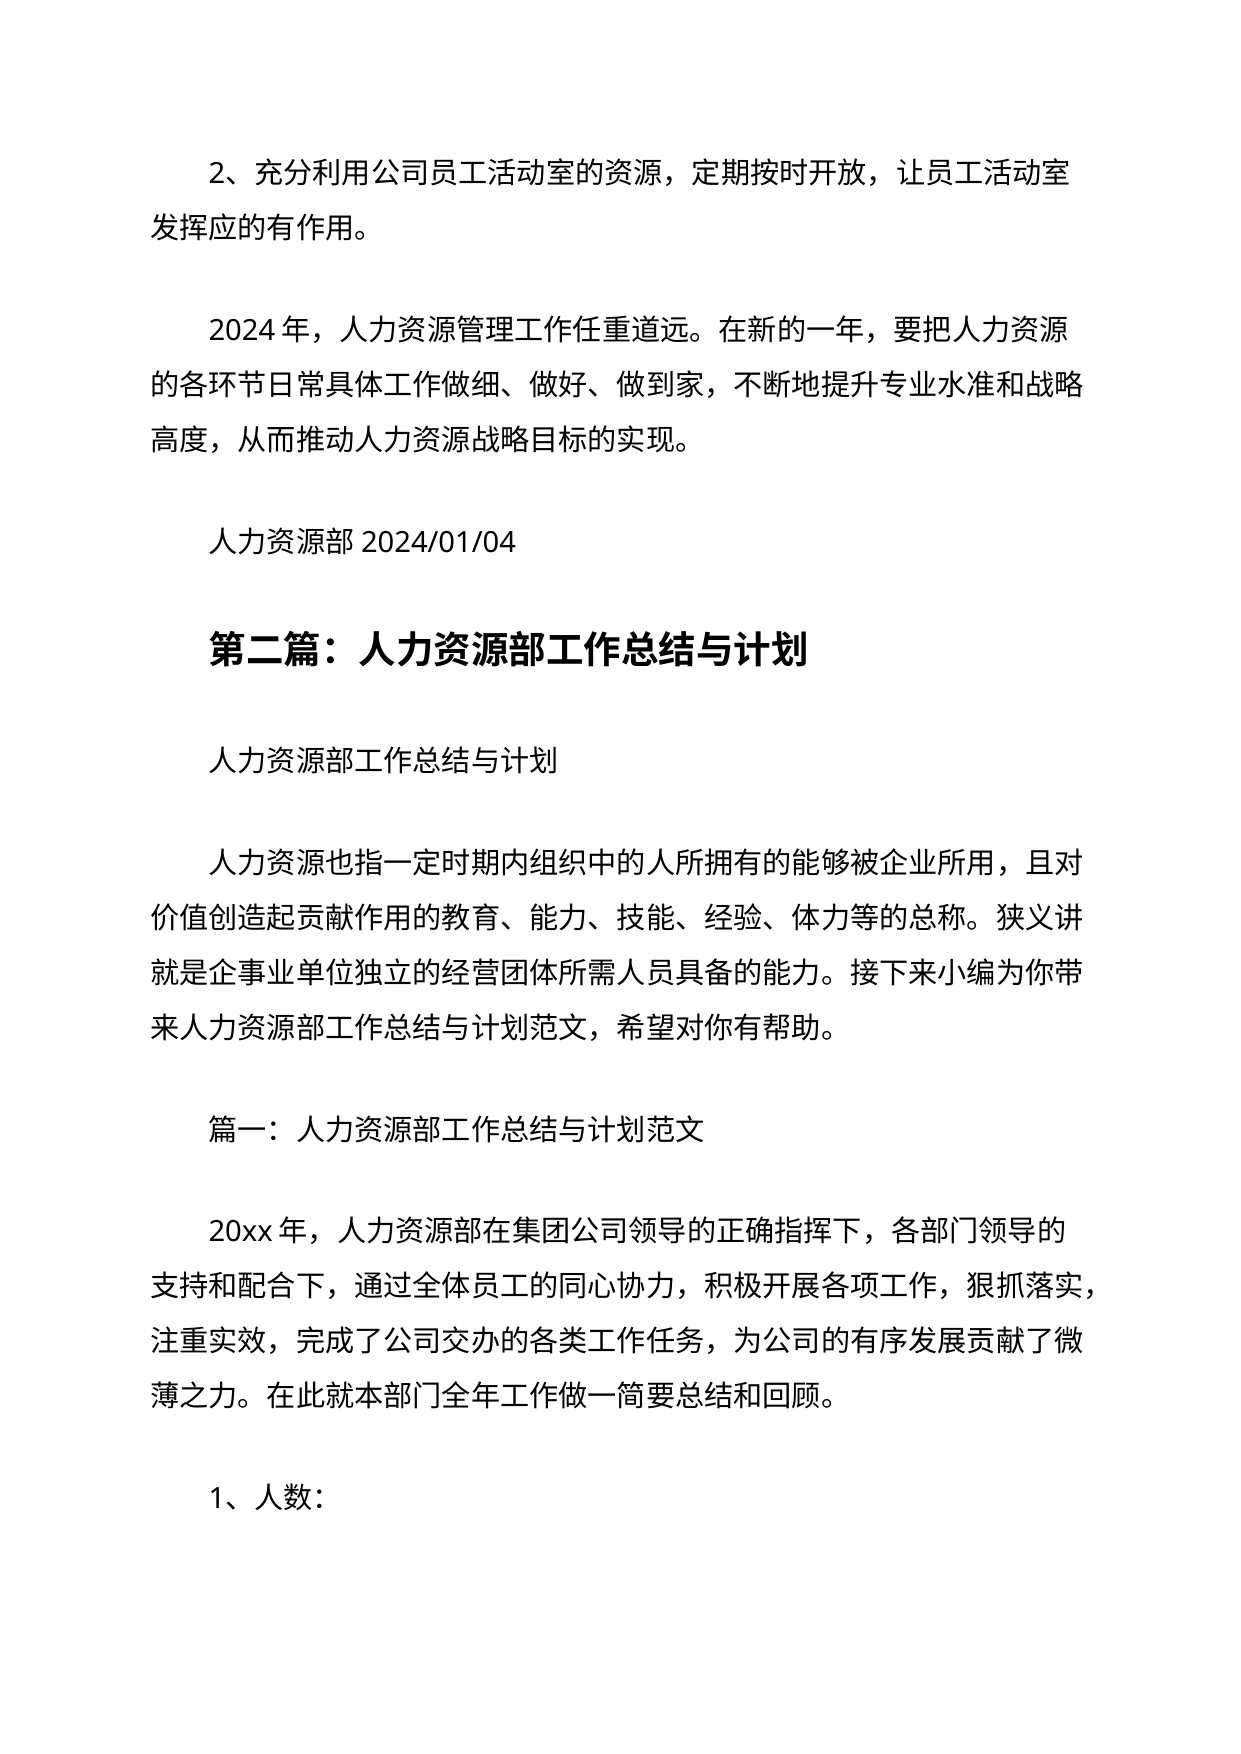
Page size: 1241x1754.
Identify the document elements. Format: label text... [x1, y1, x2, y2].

text 人力资源部工作总结与计划 [150, 738, 1090, 780]
text 1、人数： [150, 1474, 1090, 1517]
text 20xx年，人力资源部在集团公司领导的正确指挥下，各部门领导的支持和配合下，通过全体员工的同心协力，积极开展各项工作，狠抓落实，注重实效，完成了公司交办的各类工作任务，为公司的有序发展贡献了微薄之力。在此就本部门全年工作做一简要总结和回顾。 [150, 1208, 1090, 1415]
text 2024年，人力资源管理工作任重道远。在新的一年，要把人力资源的各环节日常具体工作做细、做好、做到家，不断地提升专业水准和战略高度，从而推动人力资源战略目标的实现。 [150, 307, 1090, 459]
text 人力资源部 2024/01/04 [150, 518, 1090, 561]
text 人力资源也指一定时期内组织中的人所拥有的能够被企业所用，且对价值创造起贡献作用的教育、能力、技能、经验、体力等的总称。狭义讲就是企事业单位独立的经营团体所需人员具备的能力。接下来小编为你带来人力资源部工作总结与计划范文，希望对你有帮助。 [150, 839, 1090, 1047]
text 篇一：人力资源部工作总结与计划范文 [150, 1106, 1090, 1148]
text 2、充分利用公司员工活动室的资源，定期按时开放，让员工活动室发挥应的有作用。 [150, 150, 1090, 247]
text 第二篇：人力资源部工作总结与计划 [150, 620, 1090, 675]
